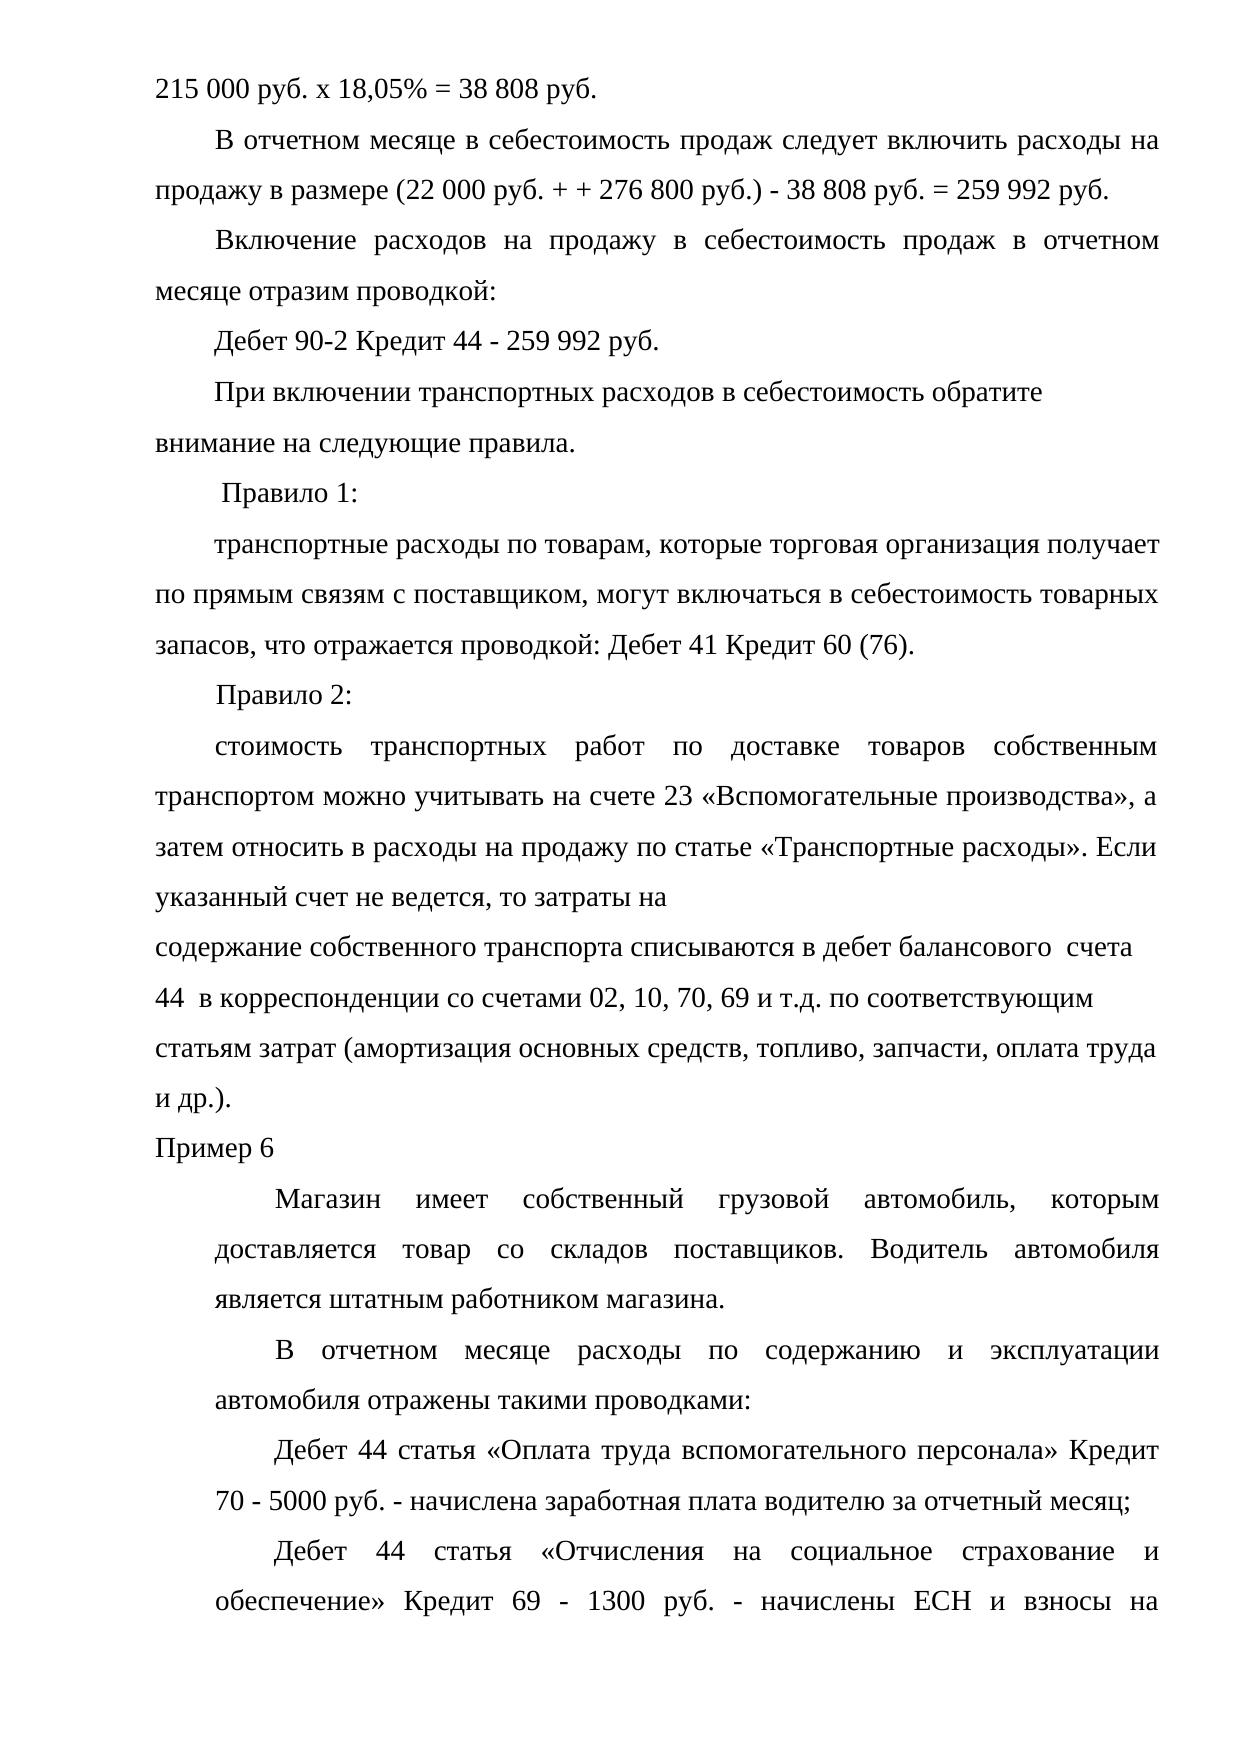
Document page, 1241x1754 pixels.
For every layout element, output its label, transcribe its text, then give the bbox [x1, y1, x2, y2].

text Включение расходов на продажу в себестоимость продаж в отчетном месяце отразим проводкой: [155, 222, 1160, 306]
text Правило 1: [155, 476, 1160, 509]
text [215, 1533, 1160, 1617]
text содержание собственного транспорта списываются в дебет балансового счета 44 в корреспонденции со счетами 02, 10, 70, 69 и т.д. по соответствующим статьям затрат (амортизация основных средств, топливо, запчасти, оплата труда и др.). [155, 929, 1158, 1114]
text В отчетном месяце в себестоимость продаж следует включить расходы на продажу в размере (22 000 руб. + + 276 800 руб.) - 38 808 руб. = 259 992 руб. [155, 122, 1160, 206]
text Пример 6 [155, 1131, 1158, 1164]
text транспортные расходы по товарам, которые торговая организация получает по прямым связям с поставщиком, могут включаться в себестоимость товарных запасов, что отражается проводкой: Дебет 41 Кредит 60 (76). [155, 526, 1160, 661]
text Дебет 44 статья «Оплата труда вспомогательного персонала» Кредит 70 - 5000 руб. - начислена заработная плата водителю за отчетный месяц; [215, 1432, 1160, 1516]
text Магазин имеет собственный грузовой автомобиль, которым доставляется товар со складов поставщиков. Водитель автомобиля является штатным работником магазина. [214, 1181, 1160, 1315]
text стоимость транспортных работ по доставке товаров собственным транспортом можно учитывать на счете 23 «Вспомогательные производства», а затем относить в расходы на продажу по статье «Транспортные расходы». Если указанный счет не ведется, то затраты на [155, 728, 1158, 913]
text В отчетном месяце расходы по содержанию и эксплуатации автомобиля отражены такими проводками: [214, 1332, 1160, 1416]
text 215 000 руб. х 18,05% = 38 808 руб. [155, 71, 1160, 104]
text Дебет 90-2 Кредит 44 - 259 992 руб. [155, 323, 1160, 357]
text Правило 2: [216, 677, 1160, 711]
text При включении транспортных расходов в себестоимость обратите внимание на следующие правила. [155, 374, 1160, 458]
